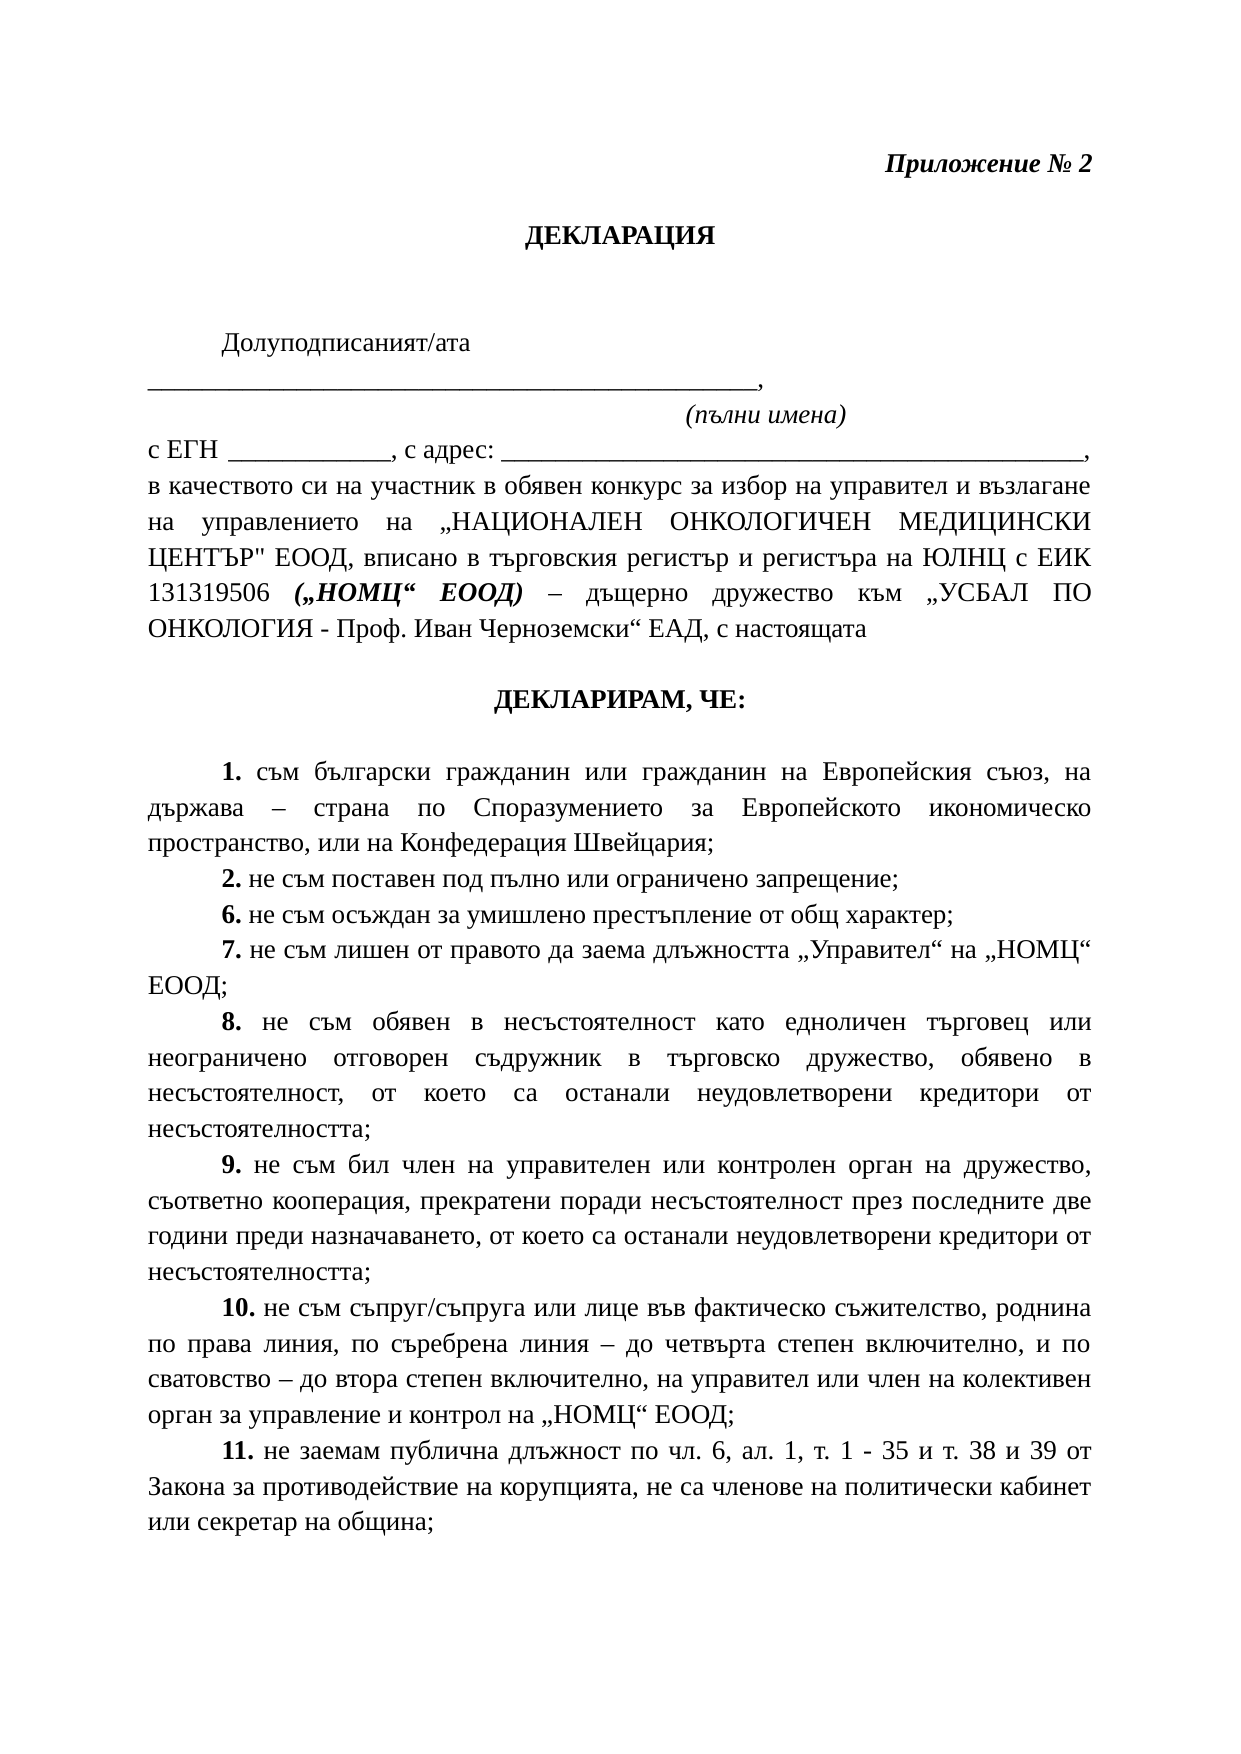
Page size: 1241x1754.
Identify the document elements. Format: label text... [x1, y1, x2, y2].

text ДЕКЛАРИРАМ, ЧЕ: [148, 683, 1093, 715]
text 11. не заемам публична длъжност по чл. 6, ал. 1, т. 1 - 35 и т. 38 и 39 от Закона за противодействие на корупцията, не са членове на политически кабинет или секретар на община; [148, 1434, 1093, 1536]
text 10. не съм съпруг/съпруга или лице във фактическо съжителство, роднина по права линия, по съребрена линия – до четвърта степен включително, и по сватовство – до втора степен включително, на управител или член на колективен орган за управление и контрол на „НОМЦ“ ЕООД; [148, 1291, 1093, 1429]
text 8. не съм обявен в несъстоятелност като едноличен търговец или неограничено отговорен съдружник в търговско дружество, обявено в несъстоятелност, от което са останали неудовлетворени кредитори от несъстоятелността; [148, 1005, 1093, 1143]
text 1. съм български гражданин или гражданин на Европейския съюз, на държава – страна по Споразумението за Европейското икономическо пространство, или на Конфедерация Швейцария; [148, 755, 1093, 858]
text с ЕГН ____________, с адрес: ___________________________________________, [148, 433, 1093, 464]
text Долуподписаният/ата _____________________________________________, [148, 326, 1093, 393]
text Приложение № 2 [148, 148, 1093, 179]
text в качеството си на участник в обявен конкурс за избор на управител и възлагане на управлението на „НАЦИОНАЛЕН ОНКОЛОГИЧЕН МЕДИЦИНСКИ ЦЕНТЪР" ЕООД, вписано в търговския регистър и регистъра на ЮЛНЦ с ЕИК 131319506 („НОМЦ“ ЕООД) – дъщерно дружество към „УСБАЛ ПО ОНКОЛОГИЯ - Проф. Иван Черноземски“ ЕАД, с настоящата [148, 469, 1093, 643]
text 7. не съм лишен от правото да заема длъжността „Управител“ на „НОМЦ“ ЕООД; [148, 934, 1093, 1001]
text 2. не съм поставен под пълно или ограничено запрещение; [148, 862, 1093, 893]
text ДЕКЛАРАЦИЯ [148, 219, 1093, 250]
text 6. не съм осъждан за умишлено престъпление от общ характер; [148, 898, 1093, 929]
text (пълни имена) [516, 398, 1093, 429]
text 9. не съм бил член на управителен или контролен орган на дружество, съответно кооперация, прекратени поради несъстоятелност през последните две години преди назначаването, от което са останали неудовлетворени кредитори от несъстоятелността; [148, 1148, 1093, 1286]
